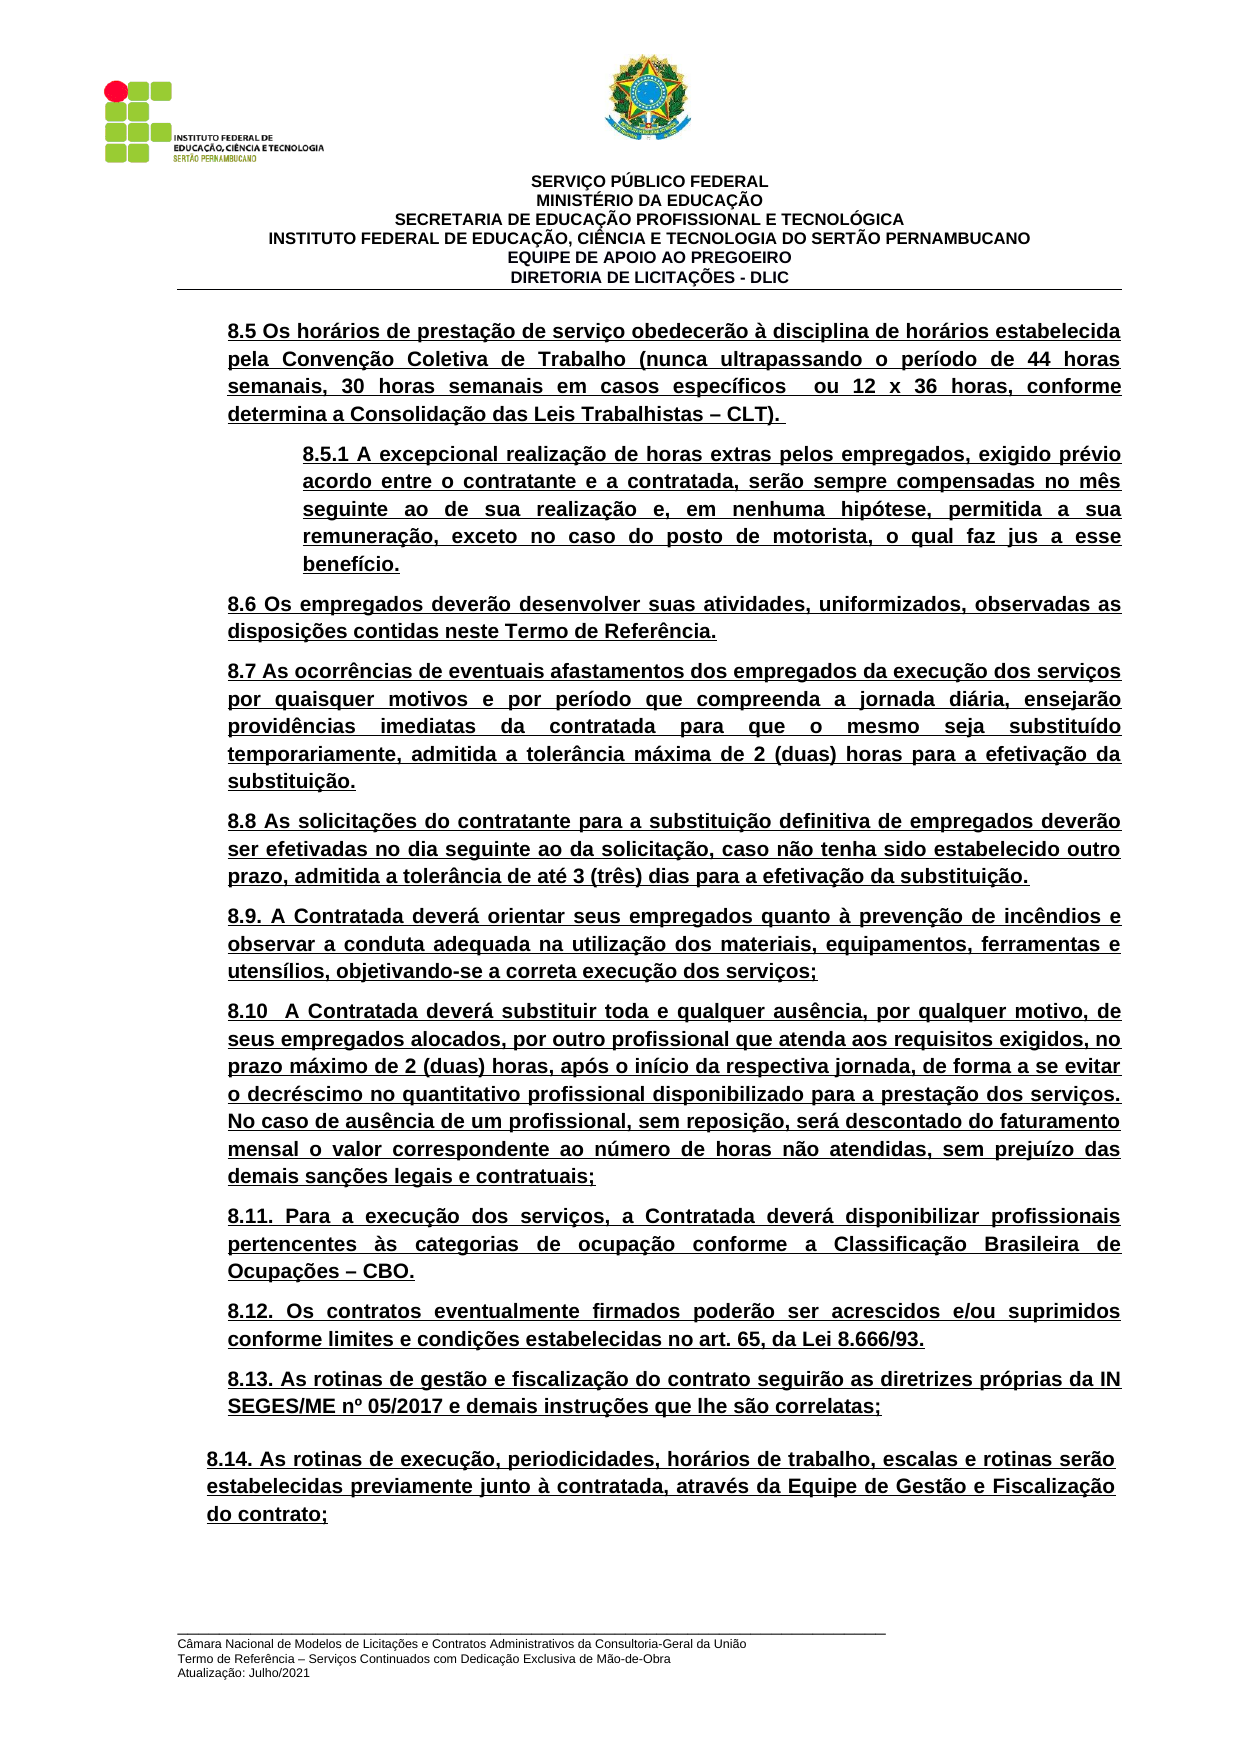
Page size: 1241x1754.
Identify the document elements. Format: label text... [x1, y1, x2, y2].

text 8.5.1 A excepcional realização de horas extras pelos empregados, exigido prévio acordo entre o contratante e a contratada, serão sempre compensadas no mês seguinte ao de sua realização e, em nenhuma hipótese, permitida a sua remuneração, exceto no caso do posto de motorista, o qual faz jus a esse benefício. [302, 519, 1122, 545]
text 8.9. A Contratada deverá orientar seus empregados quanto à prevenção de incêndios e observar a conduta adequada na utilização dos materiais, equipamentos, ferramentas e utensílios, objetivando-se a correta execução dos serviços; [227, 904, 1122, 925]
text 8.5 Os horários de prestação de serviço obedecerão à disciplina de horários estabelecida pela Convenção Coletiva de Trabalho (nunca ultrapassando o período de 44 horas semanais, 30 horas semanais em casos específicos ou 12 x 36 horas, conforme determina a Consolidação das Leis Trabalhistas – CLT). [227, 319, 1122, 395]
text 8.11. Para a execução dos serviços, a Contratada deverá disponibilizar profissionais pertencentes às categorias de ocupação conforme a Classificação Brasileira de Ocupações – CBO. [227, 1254, 1122, 1283]
text 8.9. A Contratada deverá orientar seus empregados quanto à prevenção de incêndios e observar a conduta adequada na utilização dos materiais, equipamentos, ferramentas e utensílios, objetivando-se a correta execução dos serviços; [227, 926, 1122, 983]
text 8.8 As solicitações do contratante para a substituição definitiva de empregados deverão ser efetivadas no dia seguinte ao da solicitação, caso não tenha sido estabelecido outro prazo, admitida a tolerância de até 3 (três) dias para a efetivação da substituição. [227, 809, 1122, 830]
text 8.5.1 A excepcional realização de horas extras pelos empregados, exigido prévio acordo entre o contratante e a contratada, serão sempre compensadas no mês seguinte ao de sua realização e, em nenhuma hipótese, permitida a sua remuneração, exceto no caso do posto de motorista, o qual faz jus a esse benefício. [302, 464, 1122, 490]
text 8.13. As rotinas de gestão e fiscalização do contrato seguirão as diretrizes próprias da IN SEGES/ME nº 05/2017 e demais instruções que lhe são correlatas; [227, 1389, 1122, 1418]
text 8.14. As rotinas de execução, periodicidades, horários de trabalho, escalas e rotinas serão estabelecidas previamente junto à contratada, através da Equipe de Gestão e Fiscalização do contrato; [206, 1496, 1116, 1526]
text 8.13. As rotinas de gestão e fiscalização do contrato seguirão as diretrizes próprias da IN SEGES/ME nº 05/2017 e demais instruções que lhe são correlatas; [227, 1367, 1122, 1388]
text 8.7 As ocorrências de eventuais afastamentos dos empregados da execução dos serviços por quaisquer motivos e por período que compreenda a jornada diária, ensejarão providências imediatas da contratada para que o mesmo seja substituído temporariamente, admitida a tolerância máxima de 2 (duas) horas para a efetivação da substituição. [227, 709, 1122, 735]
text 8.5.1 A excepcional realização de horas extras pelos empregados, exigido prévio acordo entre o contratante e a contratada, serão sempre compensadas no mês seguinte ao de sua realização e, em nenhuma hipótese, permitida a sua remuneração, exceto no caso do posto de motorista, o qual faz jus a esse benefício. [302, 491, 1122, 518]
text 8.8 As solicitações do contratante para a substituição definitiva de empregados deverão ser efetivadas no dia seguinte ao da solicitação, caso não tenha sido estabelecido outro prazo, admitida a tolerância de até 3 (três) dias para a efetivação da substituição. [227, 831, 1122, 888]
text 8.6 Os empregados deverão desenvolver suas atividades, uniformizados, observadas as disposições contidas neste Termo de Referência. [227, 592, 1122, 613]
text 8.6 Os empregados deverão desenvolver suas atividades, uniformizados, observadas as disposições contidas neste Termo de Referência. [227, 614, 1122, 643]
text 8.10 A Contratada deverá substituir toda e qualquer ausência, por qualquer motivo, de seus empregados alocados, por outro profissional que atenda aos requisitos exigidos, no prazo máximo de 2 (duas) horas, após o início da respectiva jornada, de forma a se evitar o decréscimo no quantitativo profissional disponibilizado para a prestação dos serviços. No caso de ausência de um profissional, sem reposição, será descontado do faturamento mensal o valor correspondente ao número de horas não atendidas, sem prejuízo das demais sanções legais e contratuais; [227, 1104, 1122, 1188]
text 8.14. As rotinas de execução, periodicidades, horários de trabalho, escalas e rotinas serão estabelecidas previamente junto à contratada, através da Equipe de Gestão e Fiscalização do contrato; [206, 1469, 1116, 1495]
text 8.14. As rotinas de execução, periodicidades, horários de trabalho, escalas e rotinas serão estabelecidas previamente junto à contratada, através da Equipe de Gestão e Fiscalização do contrato; [206, 1447, 1116, 1468]
text 8.7 As ocorrências de eventuais afastamentos dos empregados da execução dos serviços por quaisquer motivos e por período que compreenda a jornada diária, ensejarão providências imediatas da contratada para que o mesmo seja substituído temporariamente, admitida a tolerância máxima de 2 (duas) horas para a efetivação da substituição. [227, 764, 1122, 793]
picture [96, 78, 331, 167]
text 8.7 As ocorrências de eventuais afastamentos dos empregados da execução dos serviços por quaisquer motivos e por período que compreenda a jornada diária, ensejarão providências imediatas da contratada para que o mesmo seja substituído temporariamente, admitida a tolerância máxima de 2 (duas) horas para a efetivação da substituição. [227, 736, 1122, 763]
text 8.12. Os contratos eventualmente firmados poderão ser acrescidos e/ou suprimidos conforme limites e condições estabelecidas no art. 65, da Lei 8.666/93. [227, 1299, 1122, 1351]
text 8.11. Para a execução dos serviços, a Contratada deverá disponibilizar profissionais pertencentes às categorias de ocupação conforme a Classificação Brasileira de Ocupações – CBO. [227, 1204, 1122, 1253]
picture [604, 54, 692, 140]
text 8.5 Os horários de prestação de serviço obedecerão à disciplina de horários estabelecida pela Convenção Coletiva de Trabalho (nunca ultrapassando o período de 44 horas semanais, 30 horas semanais em casos específicos ou 12 x 36 horas, conforme determina a Consolidação das Leis Trabalhistas – CLT). [227, 396, 1122, 426]
text 8.5.1 A excepcional realização de horas extras pelos empregados, exigido prévio acordo entre o contratante e a contratada, serão sempre compensadas no mês seguinte ao de sua realização e, em nenhuma hipótese, permitida a sua remuneração, exceto no caso do posto de motorista, o qual faz jus a esse benefício. [302, 546, 1122, 576]
text 8.7 As ocorrências de eventuais afastamentos dos empregados da execução dos serviços por quaisquer motivos e por período que compreenda a jornada diária, ensejarão providências imediatas da contratada para que o mesmo seja substituído temporariamente, admitida a tolerância máxima de 2 (duas) horas para a efetivação da substituição. [227, 681, 1122, 708]
